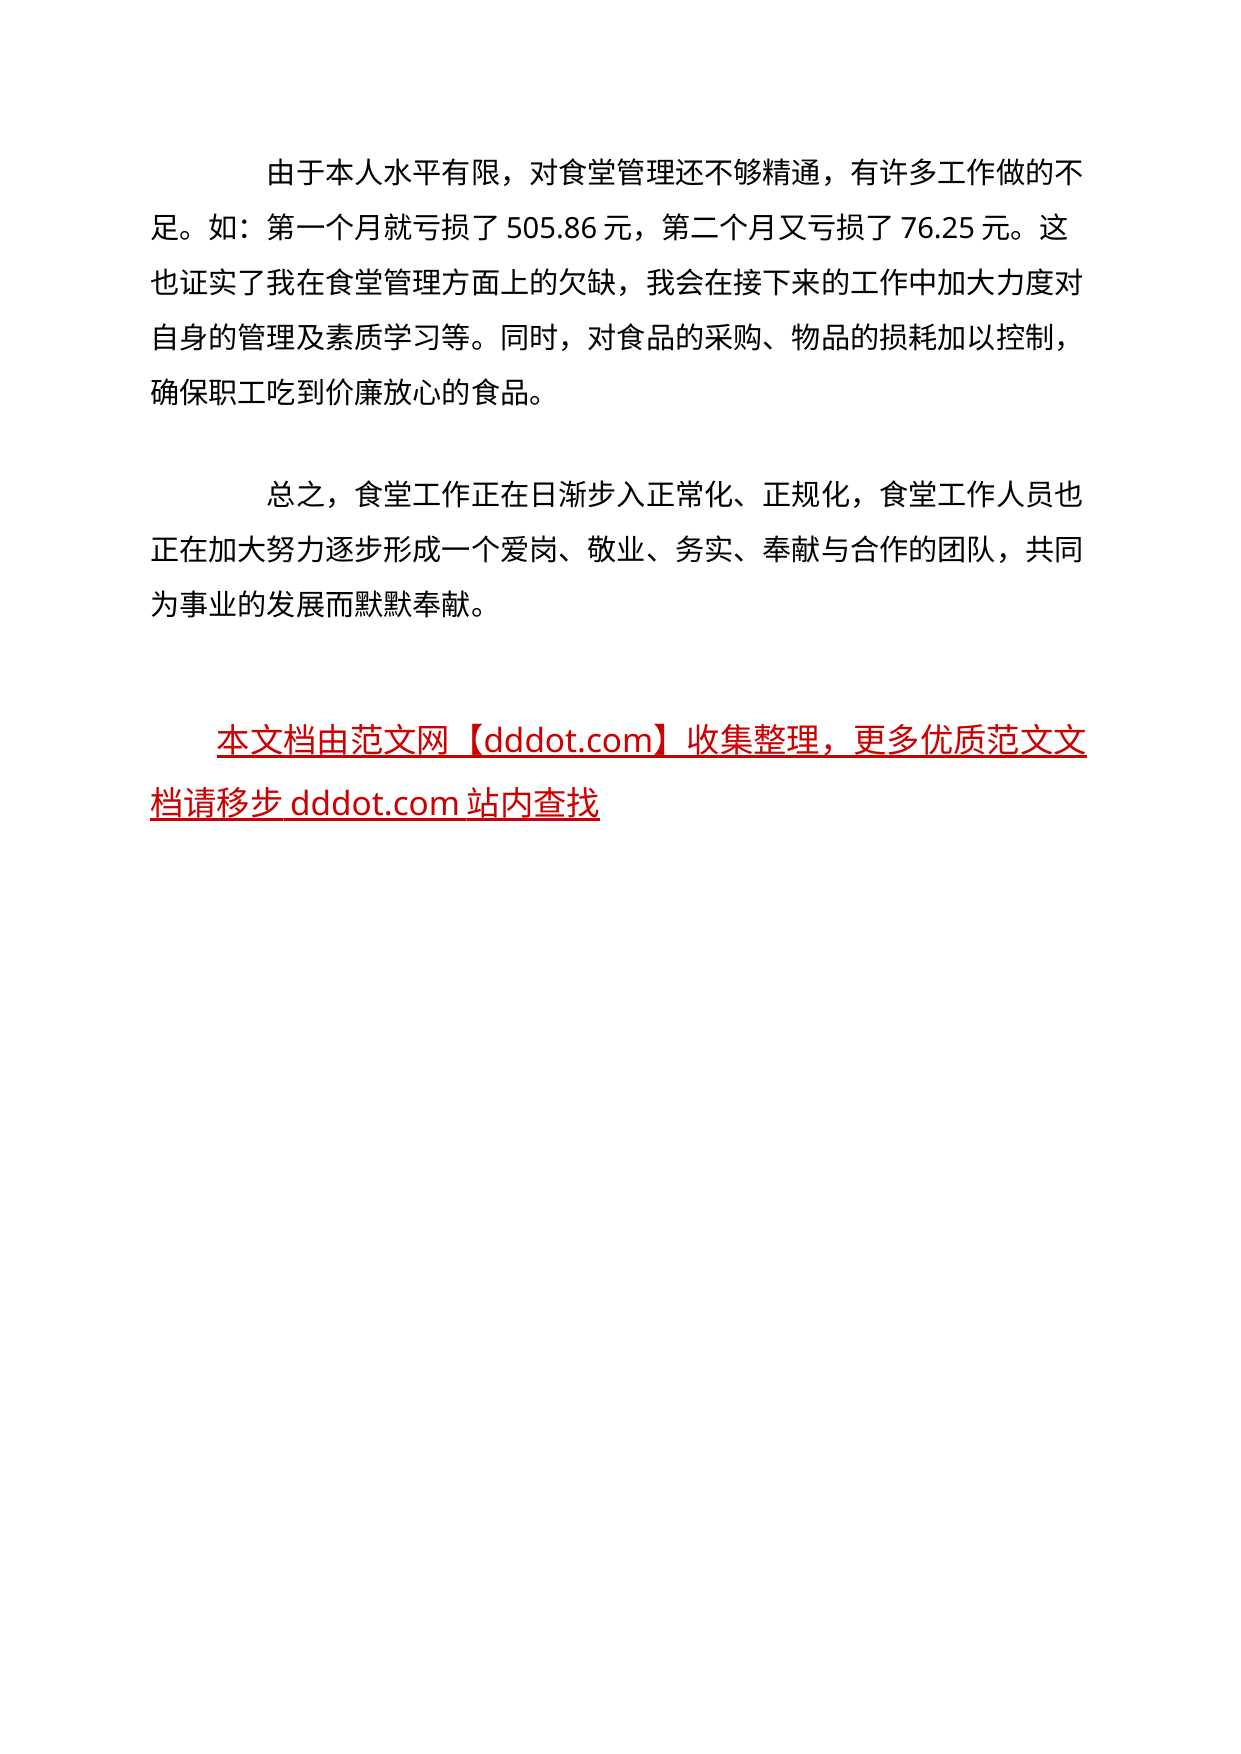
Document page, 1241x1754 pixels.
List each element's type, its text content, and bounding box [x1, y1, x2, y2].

text 由于本人水平有限，对食堂管理还不够精通，有许多工作做的不足。如：第一个月就亏损了505.86元，第二个月又亏损了76.25元。这也证实了我在食堂管理方面上的欠缺，我会在接下来的工作中加大力度对自身的管理及素质学习等。同时，对食品的采购、物品的损耗加以控制，确保职工吃到价廉放心的食品。 [150, 150, 1090, 412]
text 总之，食堂工作正在日渐步入正常化、正规化，食堂工作人员也正在加大努力逐步形成一个爱岗、敬业、务实、奉献与合作的团队，共同为事业的发展而默默奉献。 [150, 471, 1090, 623]
text 本文档由范文网【dddot.com】收集整理，更多优质范文文档请移步dddot.com站内查找 [150, 714, 1090, 826]
